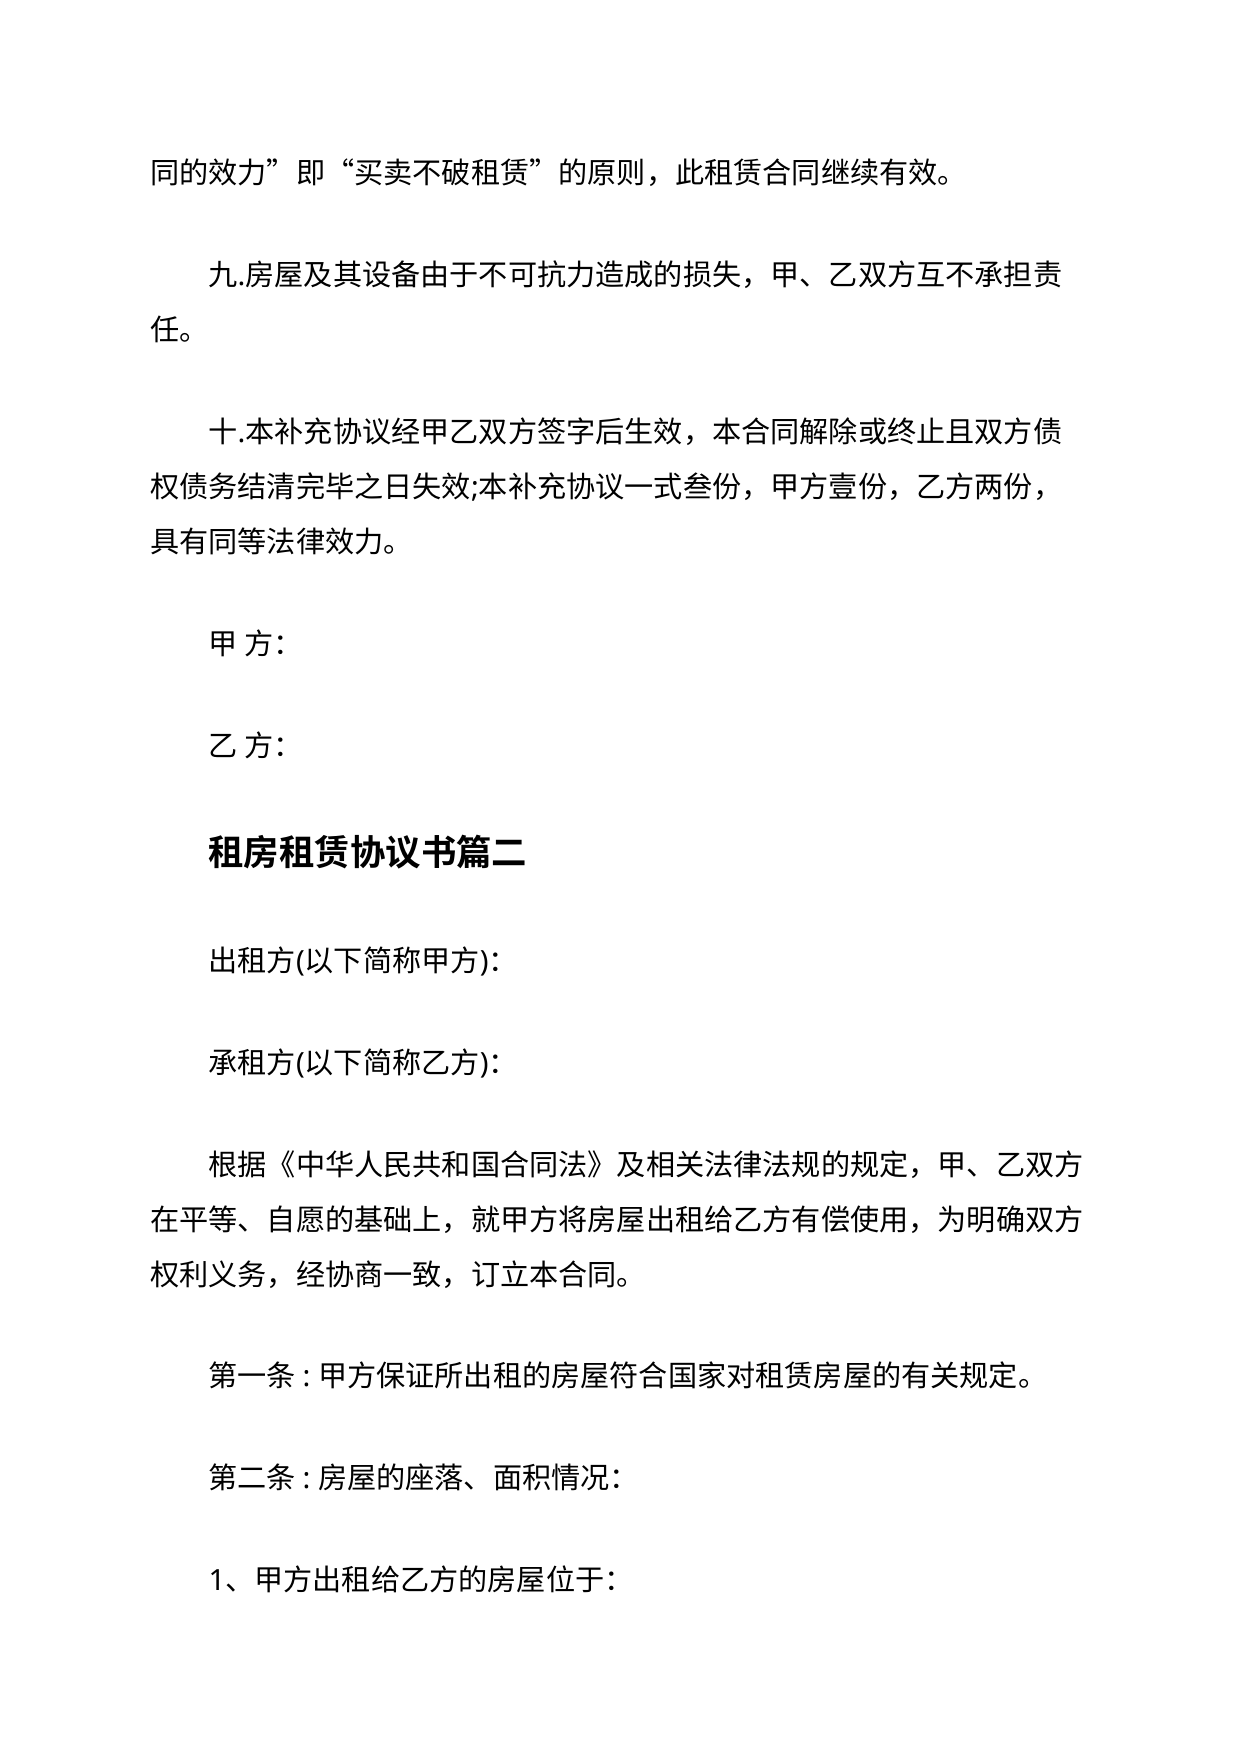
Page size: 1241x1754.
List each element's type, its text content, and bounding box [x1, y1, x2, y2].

text 承租方(以下简称乙方)： [150, 1039, 1090, 1082]
text 根据《中华人民共和国合同法》及相关法律法规的规定，甲、乙双方在平等、自愿的基础上，就甲方将房屋出租给乙方有偿使用，为明确双方权利义务，经协商一致，订立本合同。 [150, 1141, 1090, 1293]
text 第二条 : 房屋的座落、面积情况： [150, 1455, 1090, 1497]
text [150, 150, 1090, 192]
text 第一条 : 甲方保证所出租的房屋符合国家对租赁房屋的有关规定。 [150, 1353, 1090, 1395]
text 九.房屋及其设备由于不可抗力造成的损失，甲、乙双方互不承担责任。 [150, 252, 1090, 349]
text 出租方(以下简称甲方)： [150, 937, 1090, 980]
text 1、甲方出租给乙方的房屋位于： [150, 1557, 1090, 1599]
text 甲 方： [150, 620, 1090, 663]
text 租房租赁协议书篇二 [150, 824, 1090, 875]
text 乙 方： [150, 722, 1090, 764]
text 十.本补充协议经甲乙双方签字后生效，本合同解除或终止且双方债权债务结清完毕之日失效;本补充协议一式叁份，甲方壹份，乙方两份，具有同等法律效力。 [150, 408, 1090, 561]
